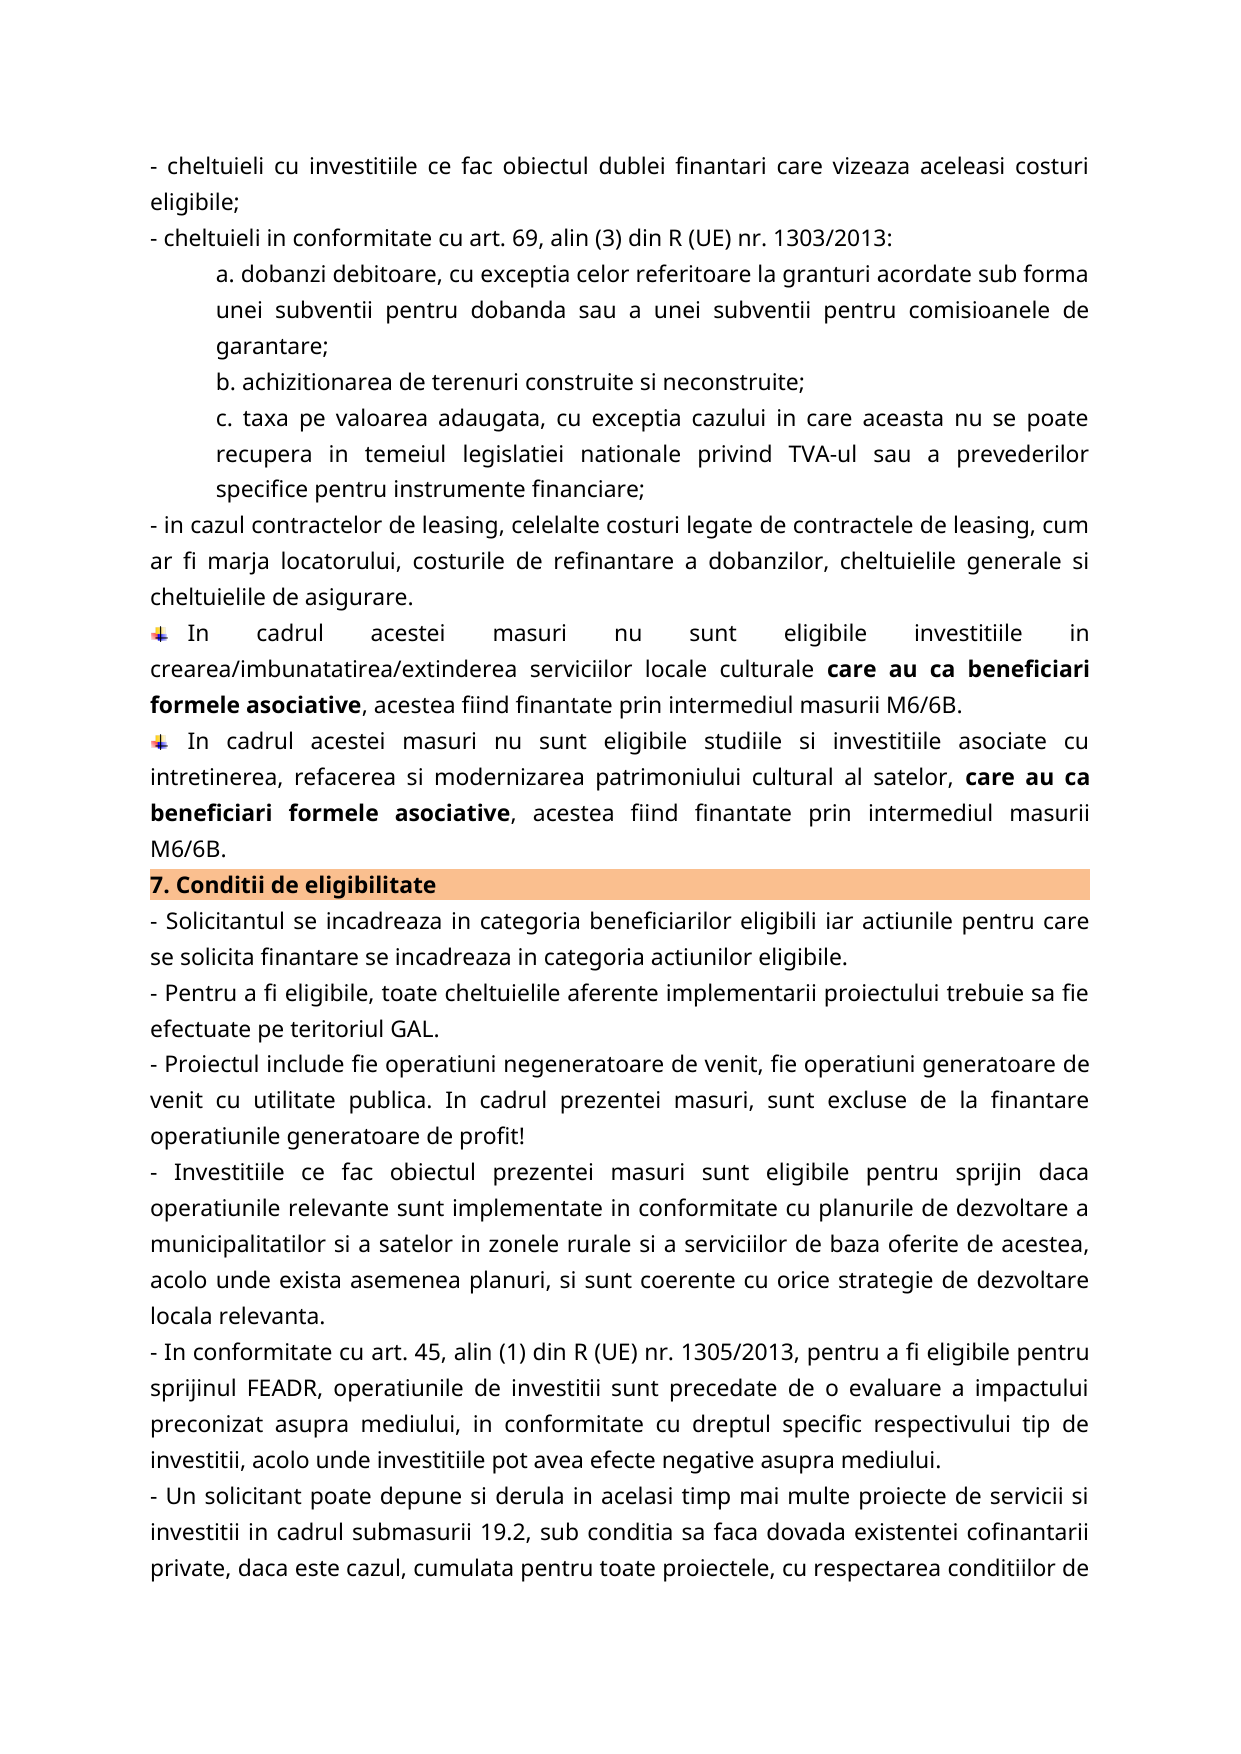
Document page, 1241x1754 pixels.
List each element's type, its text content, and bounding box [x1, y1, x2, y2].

text b. achizitionarea de terenuri construite si neconstruite; [216, 366, 1090, 397]
text a. dobanzi debitoare, cu exceptia celor referitoare la granturi acordate sub forma unei subventii pentru dobanda sau a unei subventii pentru comisioanele de garantare; [216, 258, 1090, 361]
text 7. Conditii de eligibilitate [150, 869, 1090, 900]
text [150, 1480, 1090, 1583]
text c. taxa pe valoarea adaugata, cu exceptia cazului in care aceasta nu se poate recupera in temeiul legislatiei nationale privind TVA-ul sau a prevederilor specifice pentru instrumente financiare; [216, 402, 1090, 505]
list In cadrul acestei masuri nu sunt eligibile investitiile in crearea/imbunatatirea/extinderea serviciilor locale culturale care au ca beneficiari formele asociative, acestea fiind finantate prin intermediul masurii M6/6B. [150, 617, 1090, 720]
list In cadrul acestei masuri nu sunt eligibile studiile si investitiile asociate cu intretinerea, refacerea si modernizarea patrimoniului cultural al satelor, care au ca beneficiari formele asociative, acestea fiind finantate prin intermediul masurii M6/6B. [150, 725, 1090, 864]
text - in cazul contractelor de leasing, celelalte costuri legate de contractele de leasing, cum ar fi marja locatorului, costurile de refinantare a dobanzilor, cheltuielile generale si cheltuielile de asigurare. [150, 509, 1090, 612]
picture [151, 733, 168, 750]
text - In conformitate cu art. 45, alin (1) din R (UE) nr. 1305/2013, pentru a fi eligibile pentru sprijinul FEADR, operatiunile de investitii sunt precedate de o evaluare a impactului preconizat asupra mediului, in conformitate cu dreptul specific respectivului tip de investitii, acolo unde investitiile pot avea efecte negative asupra mediului. [150, 1336, 1090, 1475]
text - Investitiile ce fac obiectul prezentei masuri sunt eligibile pentru sprijin daca operatiunile relevante sunt implementate in conformitate cu planurile de dezvoltare a municipalitatilor si a satelor in zonele rurale si a serviciilor de baza oferite de acestea, acolo unde exista asemenea planuri, si sunt coerente cu orice strategie de dezvoltare locala relevanta. [150, 1156, 1090, 1331]
text - Proiectul include fie operatiuni negeneratoare de venit, fie operatiuni generatoare de venit cu utilitate publica. In cadrul prezentei masuri, sunt excluse de la finantare operatiunile generatoare de profit! [150, 1048, 1090, 1152]
text - Pentru a fi eligibile, toate cheltuielile aferente implementarii proiectului trebuie sa fie efectuate pe teritoriul GAL. [150, 977, 1090, 1044]
picture [151, 625, 168, 642]
text - cheltuieli in conformitate cu art. 69, alin (3) din R (UE) nr. 1303/2013: [150, 222, 1090, 253]
text - cheltuieli cu investitiile ce fac obiectul dublei finantari care vizeaza aceleasi costuri eligibile; [150, 150, 1090, 217]
text - Solicitantul se incadreaza in categoria beneficiarilor eligibili iar actiunile pentru care se solicita finantare se incadreaza in categoria actiunilor eligibile. [150, 905, 1090, 972]
